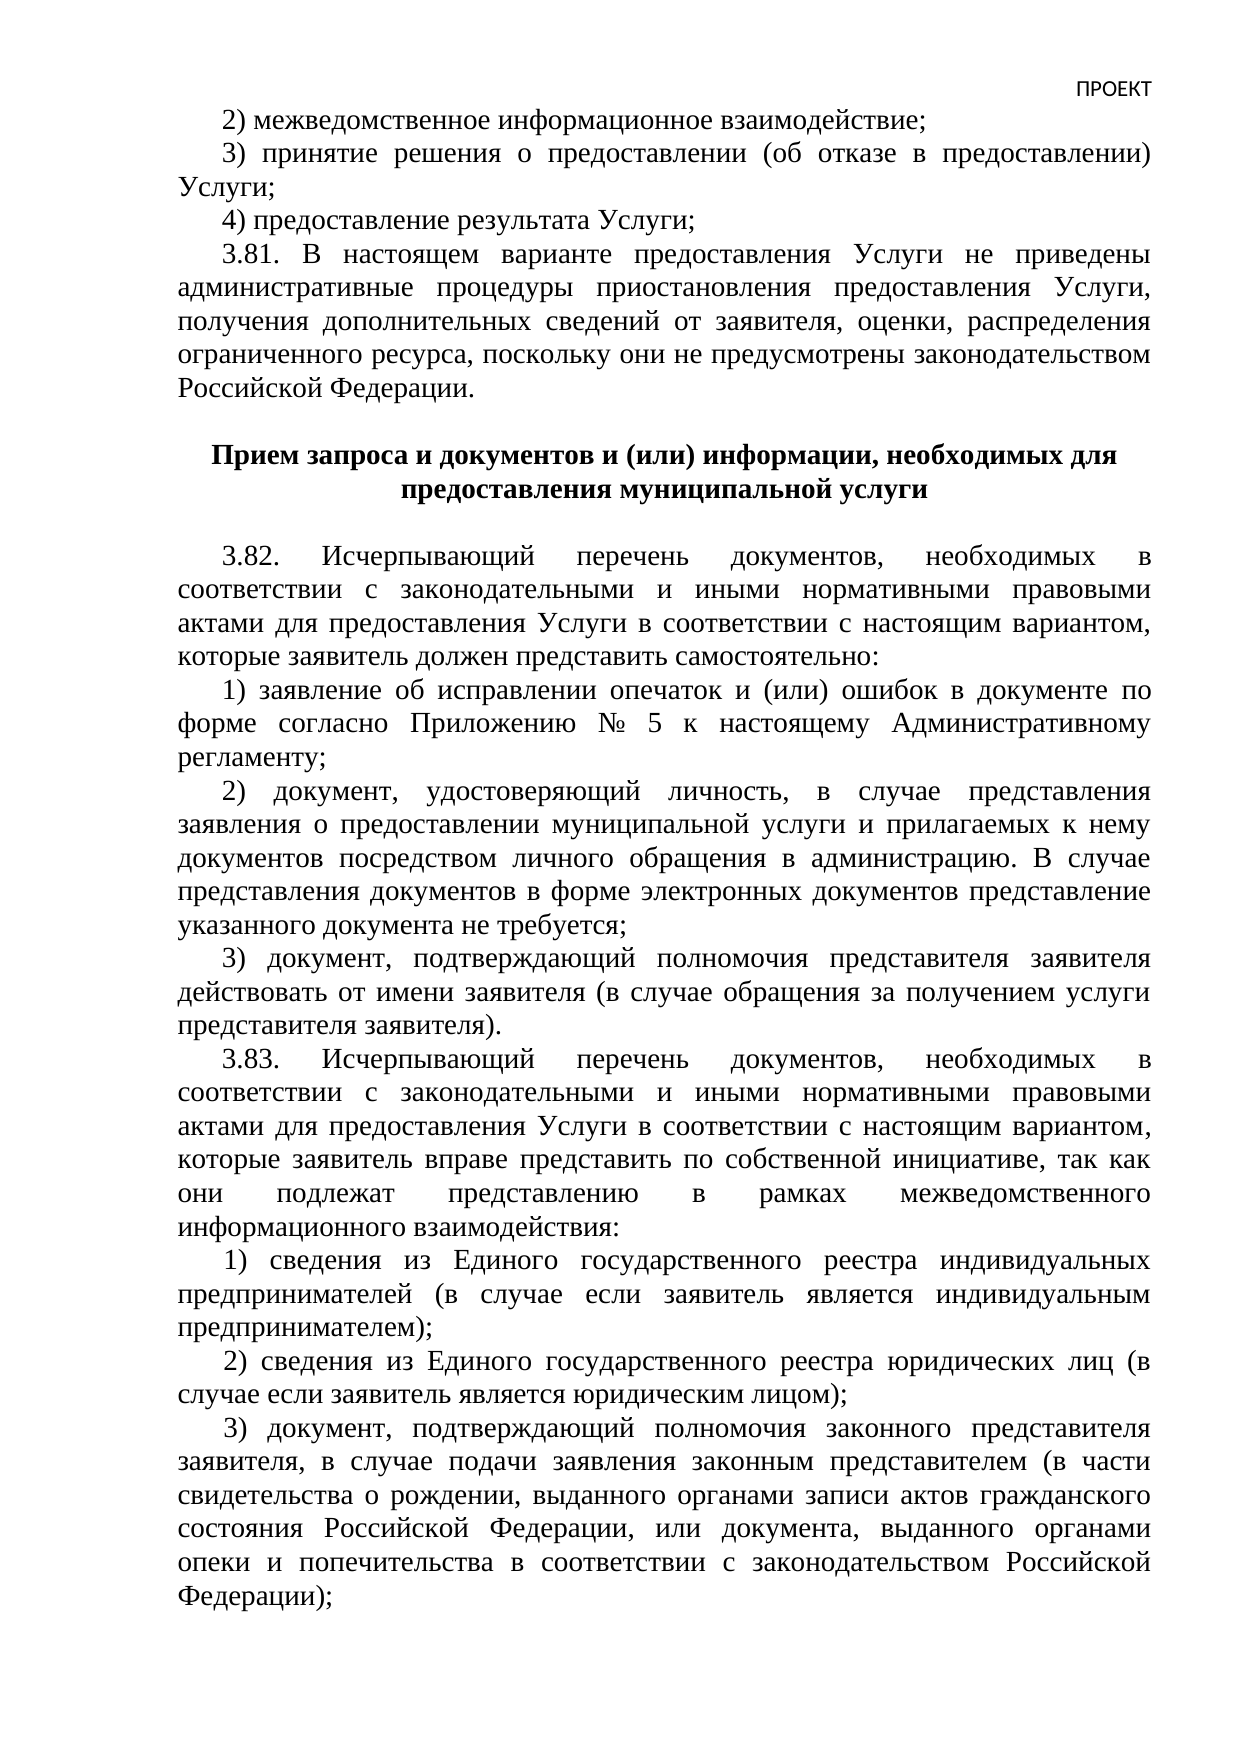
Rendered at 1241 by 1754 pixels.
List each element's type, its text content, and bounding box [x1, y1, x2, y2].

text 3.83. Исчерпывающий перечень документов, необходимых в соответствии с законодательными и иными нормативными правовыми актами для предоставления Услуги в соответствии с настоящим вариантом, которые заявитель вправе представить по собственной инициативе, так как они подлежат представлению в рамках межведомственного информационного взаимодействия: [177, 1041, 1152, 1242]
text 1) сведения из Единого государственного реестра индивидуальных предпринимателей (в случае если заявитель является индивидуальным предпринимателем); [177, 1242, 1152, 1343]
text 2) документ, удостоверяющий личность, в случае представления заявления о предоставлении муниципальной услуги и прилагаемых к нему документов посредством личного обращения в администрацию. В случае представления документов в форме электронных документов представление указанного документа не требуется; [177, 773, 1152, 940]
text 1) заявление об исправлении опечаток и (или) ошибок в документе по форме согласно Приложению № 5 к настоящему Административному регламенту; [177, 672, 1152, 773]
text 2) межведомственное информационное взаимодействие; [177, 102, 1152, 135]
text 3) документ, подтверждающий полномочия представителя заявителя действовать от имени заявителя (в случае обращения за получением услуги представителя заявителя). [177, 940, 1152, 1041]
text 4) предоставление результата Услуги; [177, 202, 1152, 236]
text 3.81. В настоящем варианте предоставления Услуги не приведены административные процедуры приостановления предоставления Услуги, получения дополнительных сведений от заявителя, оценки, распределения ограниченного ресурса, поскольку они не предусмотрены законодательством Российской Федерации. [177, 236, 1152, 404]
text 3.82. Исчерпывающий перечень документов, необходимых в соответствии с законодательными и иными нормативными правовыми актами для предоставления Услуги в соответствии с настоящим вариантом, которые заявитель должен представить самостоятельно: [177, 538, 1152, 672]
text 2) сведения из Единого государственного реестра юридических лиц (в случае если заявитель является юридическим лицом); [177, 1343, 1152, 1410]
text 3) документ, подтверждающий полномочия законного представителя заявителя, в случае подачи заявления законным представителем (в части свидетельства о рождении, выданного органами записи актов гражданского состояния Российской Федерации, или документа, выданного органами опеки и попечительства в соответствии с законодательством Российской Федерации); [177, 1410, 1152, 1611]
text 3) принятие решения о предоставлении (об отказе в предоставлении) Услуги; [177, 135, 1152, 202]
text Прием запроса и документов и (или) информации, необходимых для предоставления муниципальной услуги [177, 437, 1152, 504]
